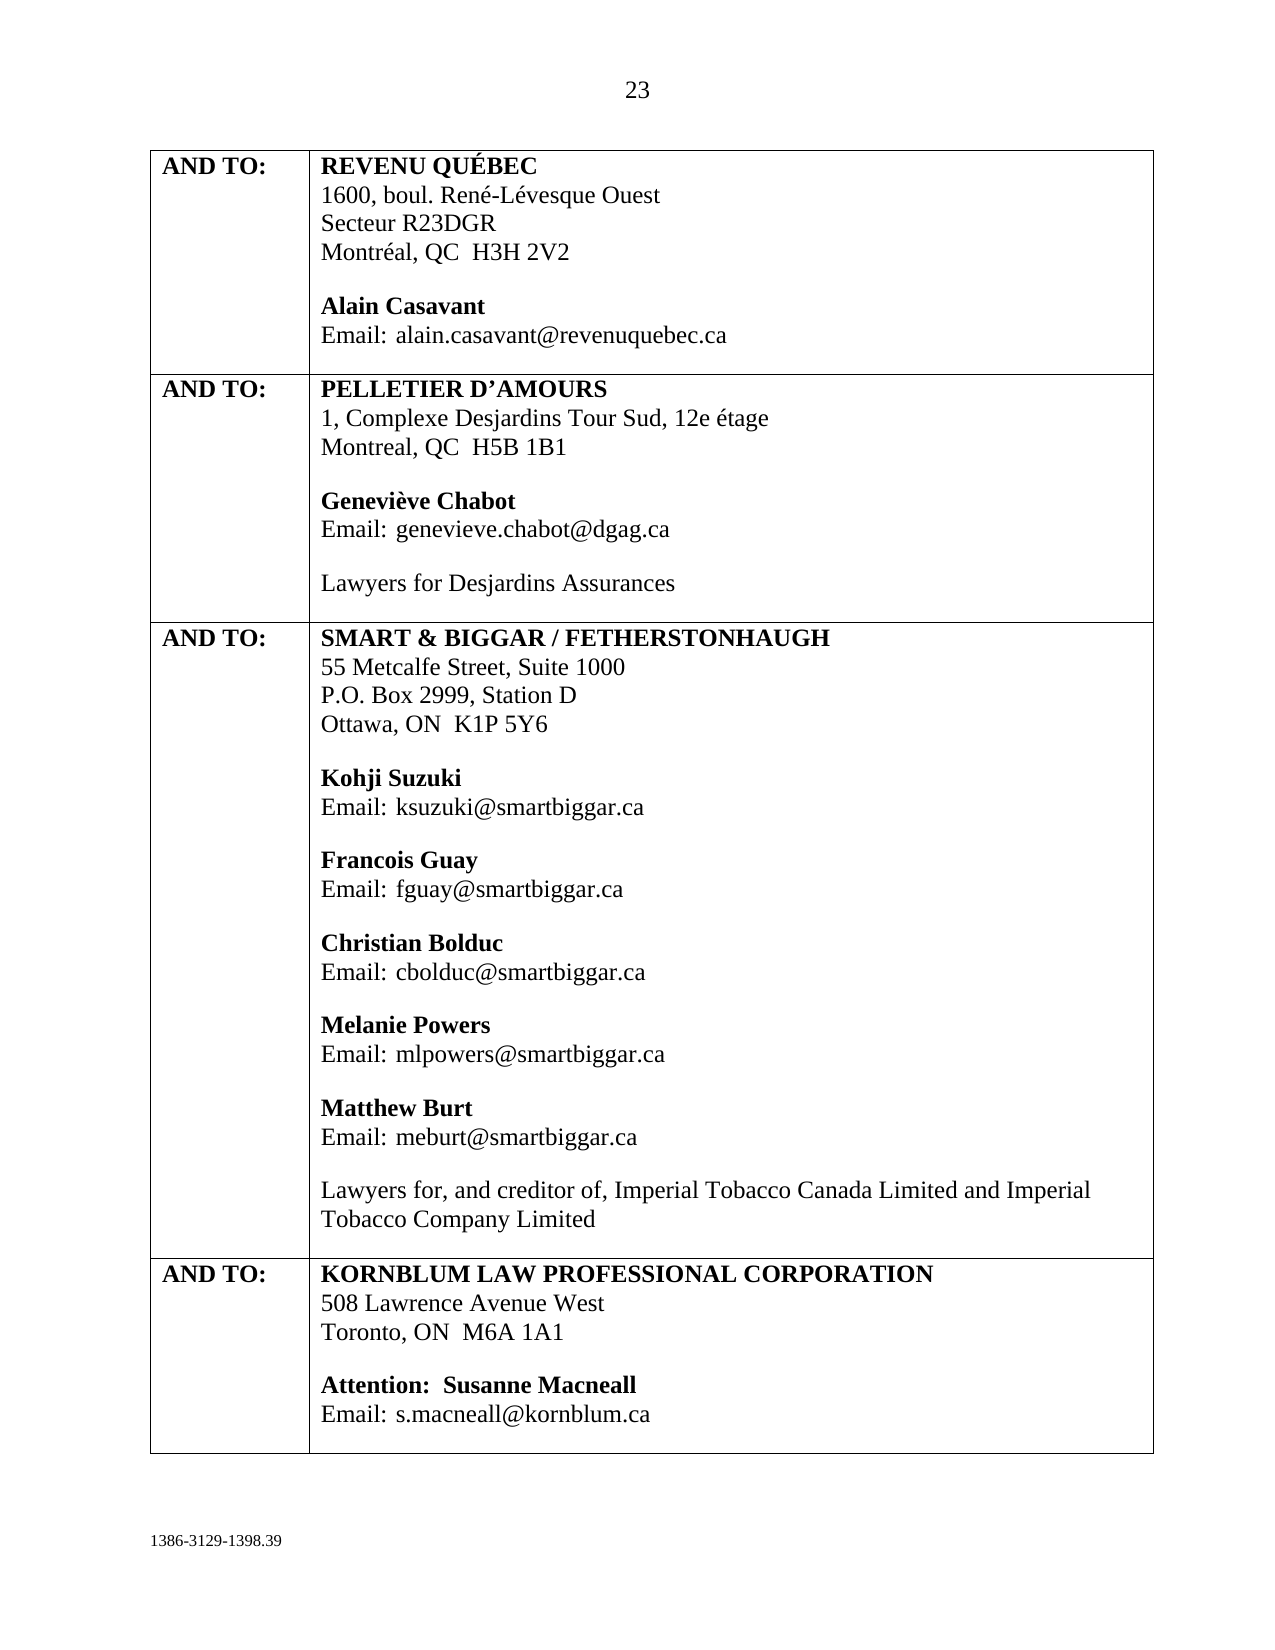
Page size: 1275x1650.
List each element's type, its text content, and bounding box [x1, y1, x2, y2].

table_cell REVENU QUÉBEC 1600, boul. René-Lévesque Ouest Secteur R23DGR Montréal, QC H3H 2V2 Alain Casavant Email: alain.casavant@revenuquebec.ca [310, 151, 1153, 373]
table_cell AND TO: [151, 375, 309, 622]
table_cell PELLETIER D’AMOURS 1, Complexe Desjardins Tour Sud, 12e étage Montreal, QC H5B 1B1 Geneviève Chabot Email: genevieve.chabot@dgag.ca Lawyers for Desjardins Assurances [310, 375, 1153, 622]
table_cell AND TO: [151, 1259, 309, 1453]
table_cell AND TO: [151, 151, 309, 373]
table_cell SMART & BIGGAR / FETHERSTONHAUGH 55 Metcalfe Street, Suite 1000 P.O. Box 2999, Station D Ottawa, ON K1P 5Y6 Kohji Suzuki Email: ksuzuki@smartbiggar.ca Francois Guay Email: fguay@smartbiggar.ca Christian Bolduc Email: cbolduc@smartbiggar.ca Melanie Powers Email: mlpowers@smartbiggar.ca Matthew Burt Email: meburt@smartbiggar.ca Lawyers for, and creditor of, Imperial Tobacco Canada Limited and Imperial Tobacco Company Limited [310, 623, 1153, 1258]
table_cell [310, 1259, 1153, 1453]
table_cell AND TO: [151, 623, 309, 1258]
